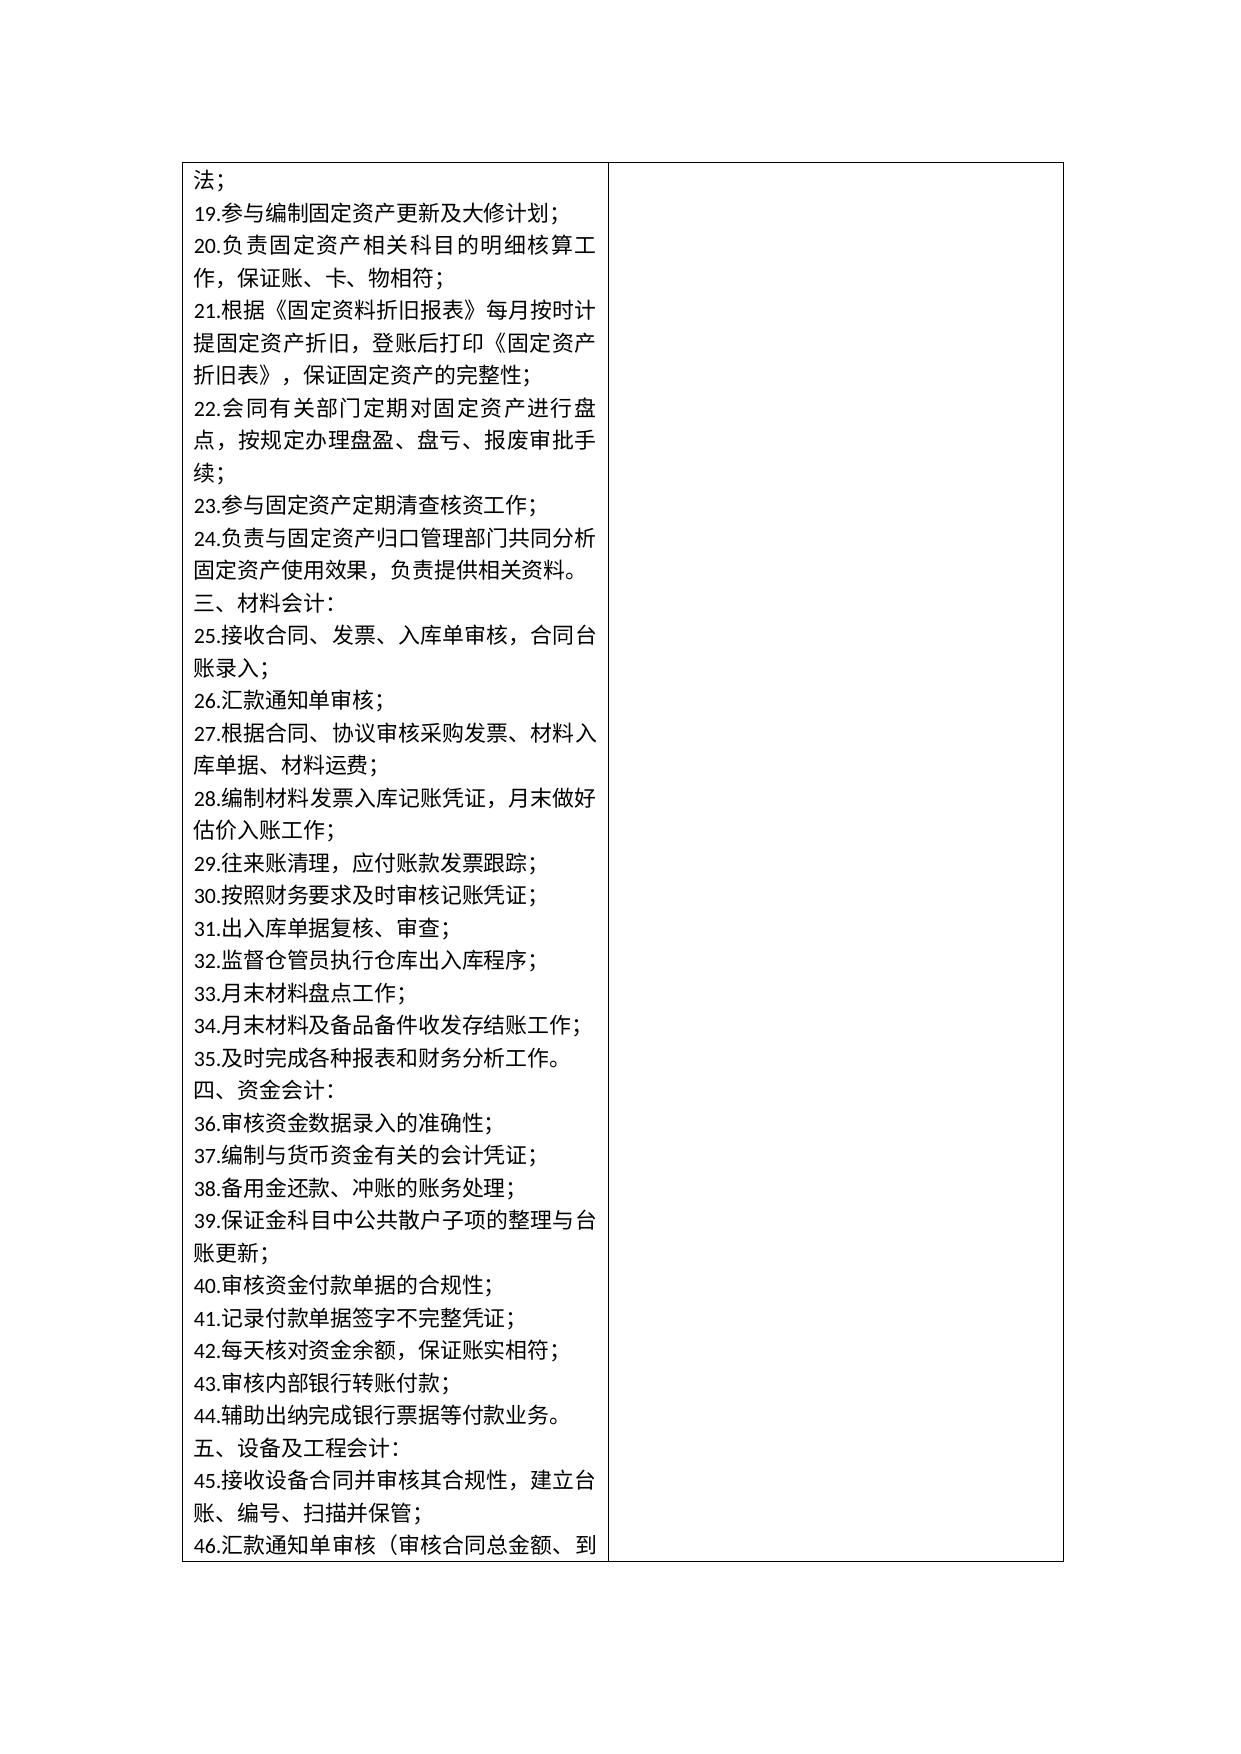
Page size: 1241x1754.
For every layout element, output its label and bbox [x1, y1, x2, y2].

table_cell [183, 163, 608, 1561]
table_cell [609, 163, 1063, 1561]
